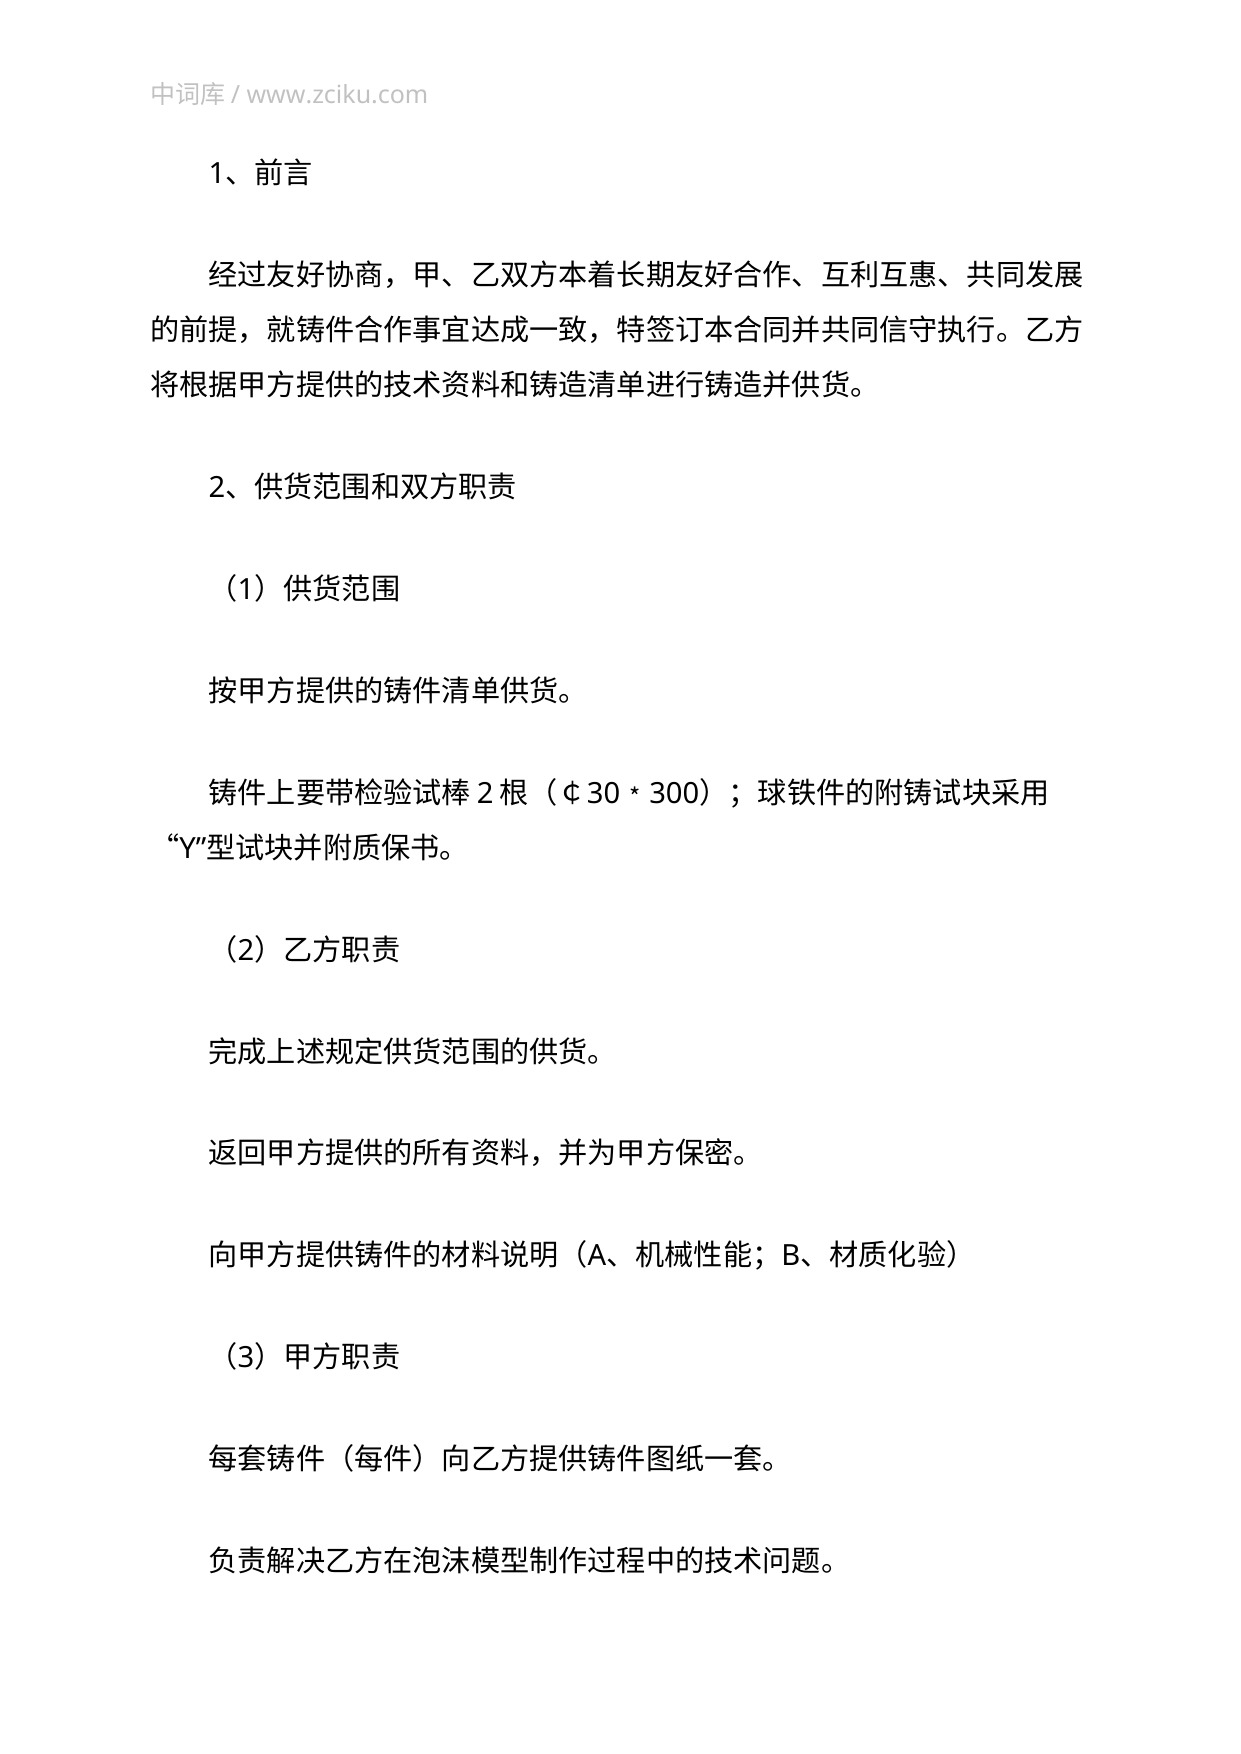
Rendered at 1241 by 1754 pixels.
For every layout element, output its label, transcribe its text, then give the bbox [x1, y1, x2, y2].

text 向甲方提供铸件的材料说明（A、机械性能；B、材质化验） [150, 1232, 1090, 1274]
text 按甲方提供的铸件清单供货。 [150, 667, 1090, 710]
text 返回甲方提供的所有资料，并为甲方保密。 [150, 1130, 1090, 1172]
text 经过友好协商，甲、乙双方本着长期友好合作、互利互惠、共同发展的前提，就铸件合作事宜达成一致，特签订本合同并共同信守执行。乙方将根据甲方提供的技术资料和铸造清单进行铸造并供货。 [150, 252, 1090, 404]
text （2）乙方职责 [150, 926, 1090, 969]
text 铸件上要带检验试棒2根（￠30﹡300）；球铁件的附铸试块采用“Y”型试块并附质保书。 [150, 769, 1090, 867]
text （1）供货范围 [150, 566, 1090, 608]
text 完成上述规定供货范围的供货。 [150, 1028, 1090, 1071]
text 1、前言 [150, 150, 1090, 192]
text （3）甲方职责 [150, 1334, 1090, 1376]
text 每套铸件（每件）向乙方提供铸件图纸一套。 [150, 1436, 1090, 1478]
text 2、供货范围和双方职责 [150, 463, 1090, 506]
text 负责解决乙方在泡沫模型制作过程中的技术问题。 [150, 1537, 1090, 1580]
